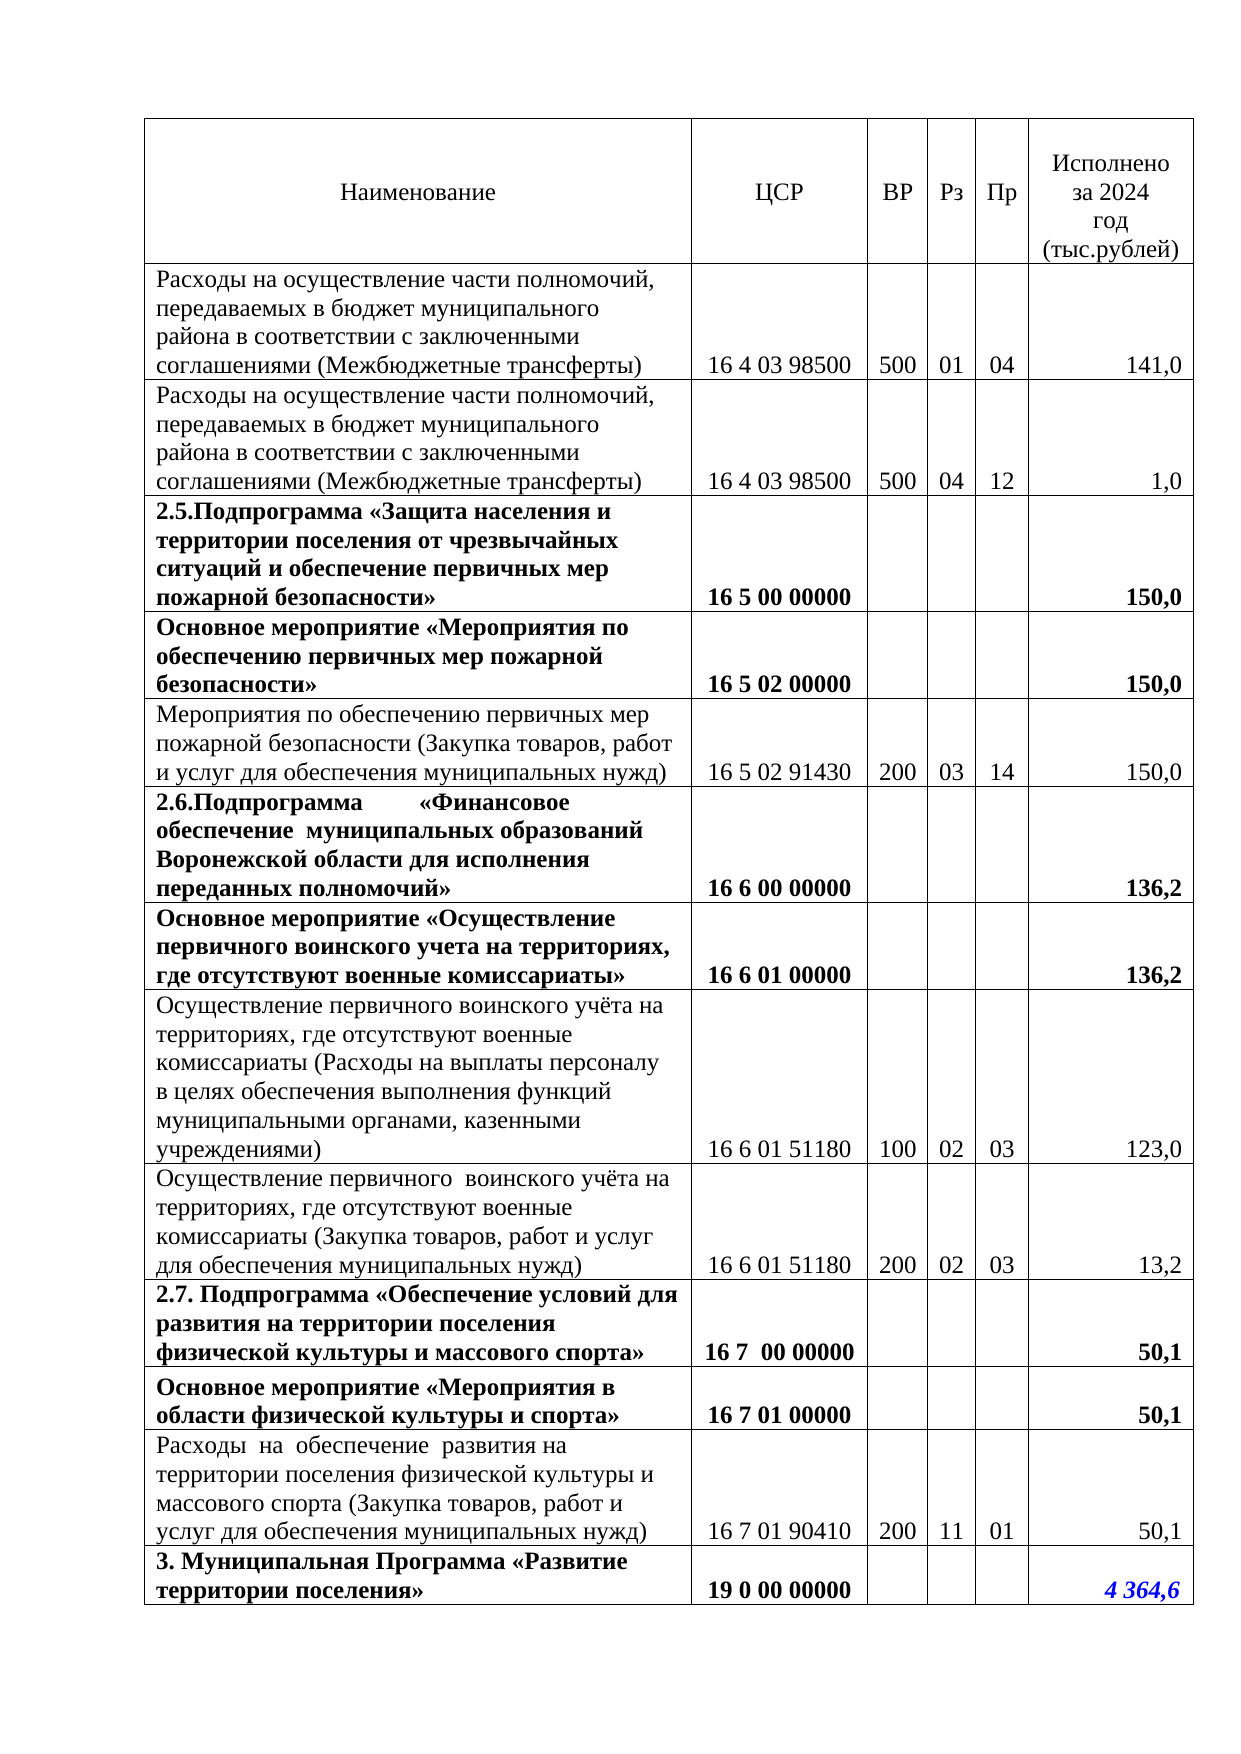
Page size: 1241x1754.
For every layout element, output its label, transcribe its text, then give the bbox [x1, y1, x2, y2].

table_cell 50,1 [1029, 1280, 1193, 1366]
table_cell 50,1 [1029, 1430, 1193, 1545]
table_cell [868, 496, 927, 611]
table_cell 141,0 [1029, 264, 1193, 379]
table_cell [928, 496, 975, 611]
table_cell [868, 1280, 927, 1366]
table_cell Основное мероприятие «Мероприятия по обеспечению первичных мер пожарной безопасности» [145, 612, 691, 698]
table_cell 01 [928, 264, 975, 379]
table_cell [928, 787, 975, 902]
table_cell 16 4 03 98500 [692, 380, 867, 495]
table_cell 02 [928, 1164, 975, 1278]
table_cell [868, 903, 927, 989]
table_cell [976, 1367, 1028, 1429]
table_cell Осуществление первичного воинского учёта на территориях, где отсутствуют военные комиссариаты (Закупка товаров, работ и услуг для обеспечения муниципальных нужд) [145, 1164, 691, 1278]
table_cell 16 5 02 91430 [692, 699, 867, 786]
table_cell 13,2 [1029, 1164, 1193, 1278]
table_cell 16 7 01 90410 [692, 1430, 867, 1545]
table_cell 16 7 00 00000 [692, 1280, 867, 1366]
table_cell 04 [976, 264, 1028, 379]
table_cell [976, 787, 1028, 902]
table_cell [976, 903, 1028, 989]
table_header Наименование [145, 119, 691, 263]
table_cell [928, 903, 975, 989]
table_cell 16 6 01 51180 [692, 990, 867, 1162]
table_cell 04 [928, 380, 975, 495]
table_cell [868, 612, 927, 698]
table_cell 200 [868, 1430, 927, 1545]
table_cell Основное мероприятие «Мероприятия в области физической культуры и спорта» [145, 1367, 691, 1429]
table_cell 50,1 [1029, 1367, 1193, 1429]
table_cell 4 364,6 [1029, 1546, 1193, 1604]
table_cell 1,0 [1029, 380, 1193, 495]
table_cell 16 7 01 00000 [692, 1367, 867, 1429]
table_cell [976, 612, 1028, 698]
table_cell 19 0 00 00000 [692, 1546, 867, 1604]
table_cell [868, 1546, 927, 1604]
table_cell 2.6.Подпрограмма «Финансовое обеспечение муниципальных образований Воронежской области для исполнения переданных полномочий» [145, 787, 691, 902]
table_cell Мероприятия по обеспечению первичных мер пожарной безопасности (Закупка товаров, работ и услуг для обеспечения муниципальных нужд) [145, 699, 691, 786]
table_cell 03 [928, 699, 975, 786]
table_cell 150,0 [1029, 699, 1193, 786]
table_cell 01 [976, 1430, 1028, 1545]
table_cell 16 4 03 98500 [692, 264, 867, 379]
table_cell 16 5 02 00000 [692, 612, 867, 698]
table_header ВР [868, 119, 927, 263]
table_cell 2.5.Подпрограмма «Защита населения и территории поселения от чрезвычайных ситуаций и обеспечение первичных мер пожарной безопасности» [145, 496, 691, 611]
table_cell [976, 496, 1028, 611]
table_cell Расходы на обеспечение развития на территории поселения физической культуры и массового спорта (Закупка товаров, работ и услуг для обеспечения муниципальных нужд) [145, 1430, 691, 1545]
table_cell 123,0 [1029, 990, 1193, 1162]
table_header Пр [976, 119, 1028, 263]
table_cell [928, 1367, 975, 1429]
table_cell 03 [976, 1164, 1028, 1278]
table_header Исполнено за 2024 год (тыс.рублей) [1029, 119, 1193, 263]
table_cell [976, 1280, 1028, 1366]
table_cell [976, 1546, 1028, 1604]
table_cell 16 6 00 00000 [692, 787, 867, 902]
table_cell 136,2 [1029, 787, 1193, 902]
table_cell [928, 612, 975, 698]
table_cell [928, 1546, 975, 1604]
table_cell 200 [868, 1164, 927, 1278]
table_cell 150,0 [1029, 496, 1193, 611]
table_cell 500 [868, 380, 927, 495]
table_cell 500 [868, 264, 927, 379]
table_cell 100 [868, 990, 927, 1162]
table_cell 150,0 [1029, 612, 1193, 698]
table_cell 16 6 01 00000 [692, 903, 867, 989]
table_header Рз [928, 119, 975, 263]
table_cell 02 [928, 990, 975, 1162]
table_cell 200 [868, 699, 927, 786]
table_cell 136,2 [1029, 903, 1193, 989]
table_cell 2.7. Подпрограмма «Обеспечение условий для развития на территории поселения физической культуры и массового спорта» [145, 1280, 691, 1366]
table_cell 12 [976, 380, 1028, 495]
table_cell 16 5 00 00000 [692, 496, 867, 611]
table_cell 3. Муниципальная Программа «Развитие территории поселения» [145, 1546, 691, 1604]
table_cell 16 6 01 51180 [692, 1164, 867, 1278]
table_cell 03 [976, 990, 1028, 1162]
table_cell Осуществление первичного воинского учёта на территориях, где отсутствуют военные комиссариаты (Расходы на выплаты персоналу в целях обеспечения выполнения функций муниципальными органами, казенными учреждениями) [145, 990, 691, 1162]
table_cell 11 [928, 1430, 975, 1545]
table_cell [868, 787, 927, 902]
table_cell [928, 1280, 975, 1366]
table_cell Расходы на осуществление части полномочий, передаваемых в бюджет муниципального района в соответствии с заключенными соглашениями (Межбюджетные трансферты) [145, 264, 691, 379]
table_cell Расходы на осуществление части полномочий, передаваемых в бюджет муниципального района в соответствии с заключенными соглашениями (Межбюджетные трансферты) [145, 380, 691, 495]
table_cell [868, 1367, 927, 1429]
table_cell Основное мероприятие «Осуществление первичного воинского учета на территориях, где отсутствуют военные комиссариаты» [145, 903, 691, 989]
table_header ЦСР [692, 119, 867, 263]
table_cell 14 [976, 699, 1028, 786]
